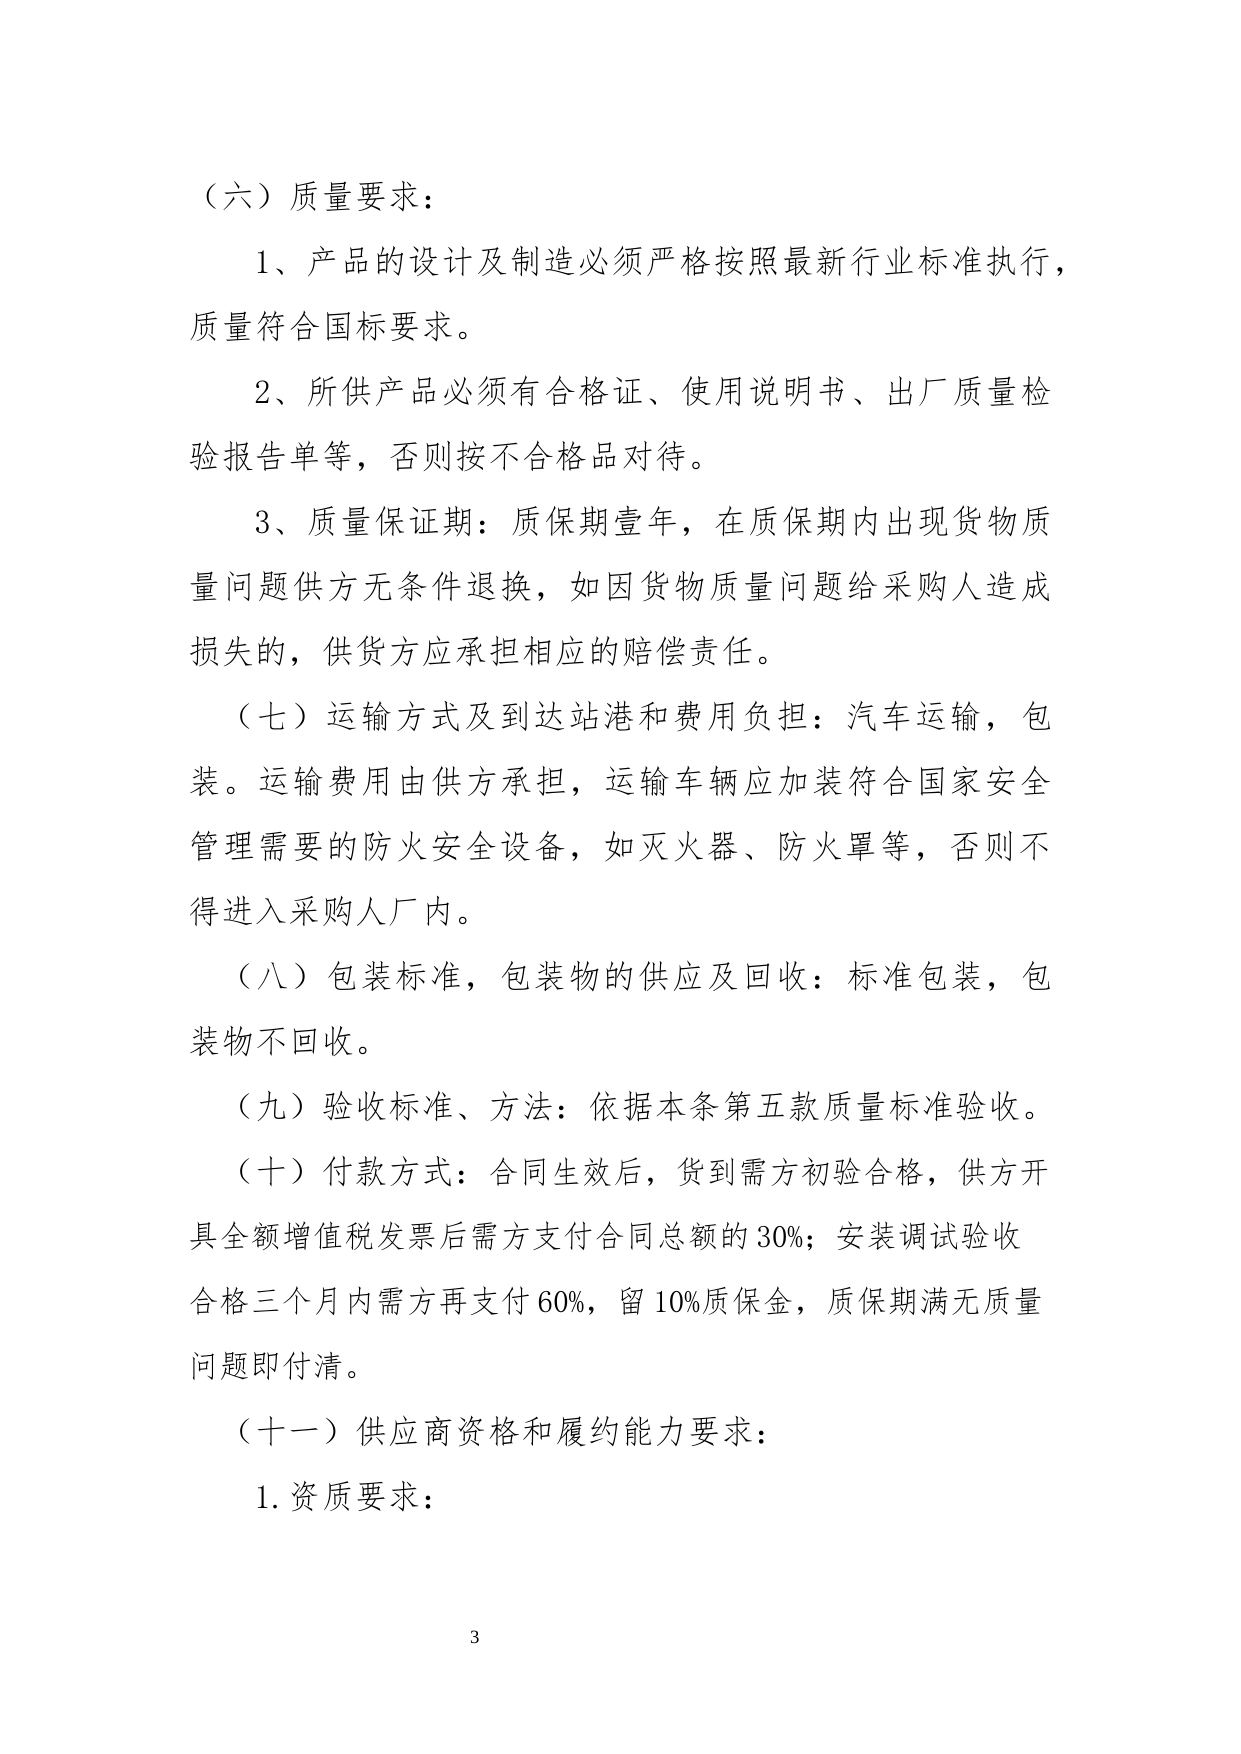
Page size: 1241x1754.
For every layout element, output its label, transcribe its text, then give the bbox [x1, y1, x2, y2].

text 1.资质要求： [187, 1462, 1053, 1527]
text （十一）供应商资格和履约能力要求： [187, 1397, 1053, 1462]
text （九）验收标准、方法：依据本条第五款质量标准验收。 [187, 1072, 1053, 1137]
text （八）包装标准，包装物的供应及回收：标准包装，包装物不回收。 [187, 942, 1053, 1072]
text （七）运输方式及到达站港和费用负担：汽车运输，包装。运输费用由供方承担，运输车辆应加装符合国家安全管理需要的防火安全设备，如灭火器、防火罩等，否则不得进入采购人厂内。 [187, 682, 1053, 942]
text （六）质量要求： [187, 162, 1053, 227]
text 3、质量保证期：质保期壹年，在质保期内出现货物质量问题供方无条件退换，如因货物质量问题给采购人造成损失的，供货方应承担相应的赔偿责任。 [187, 487, 1053, 682]
text 2、所供产品必须有合格证、使用说明书、出厂质量检验报告单等，否则按不合格品对待。 [187, 357, 1053, 487]
text （十）付款方式：合同生效后，货到需方初验合格，供方开具全额增值税发票后需方支付合同总额的30%；安装调试验收合格三个月内需方再支付60%，留10%质保金，质保期满无质量问题即付清。 [187, 1137, 1053, 1397]
text 1、产品的设计及制造必须严格按照最新行业标准执行，质量符合国标要求。 [187, 227, 1053, 357]
